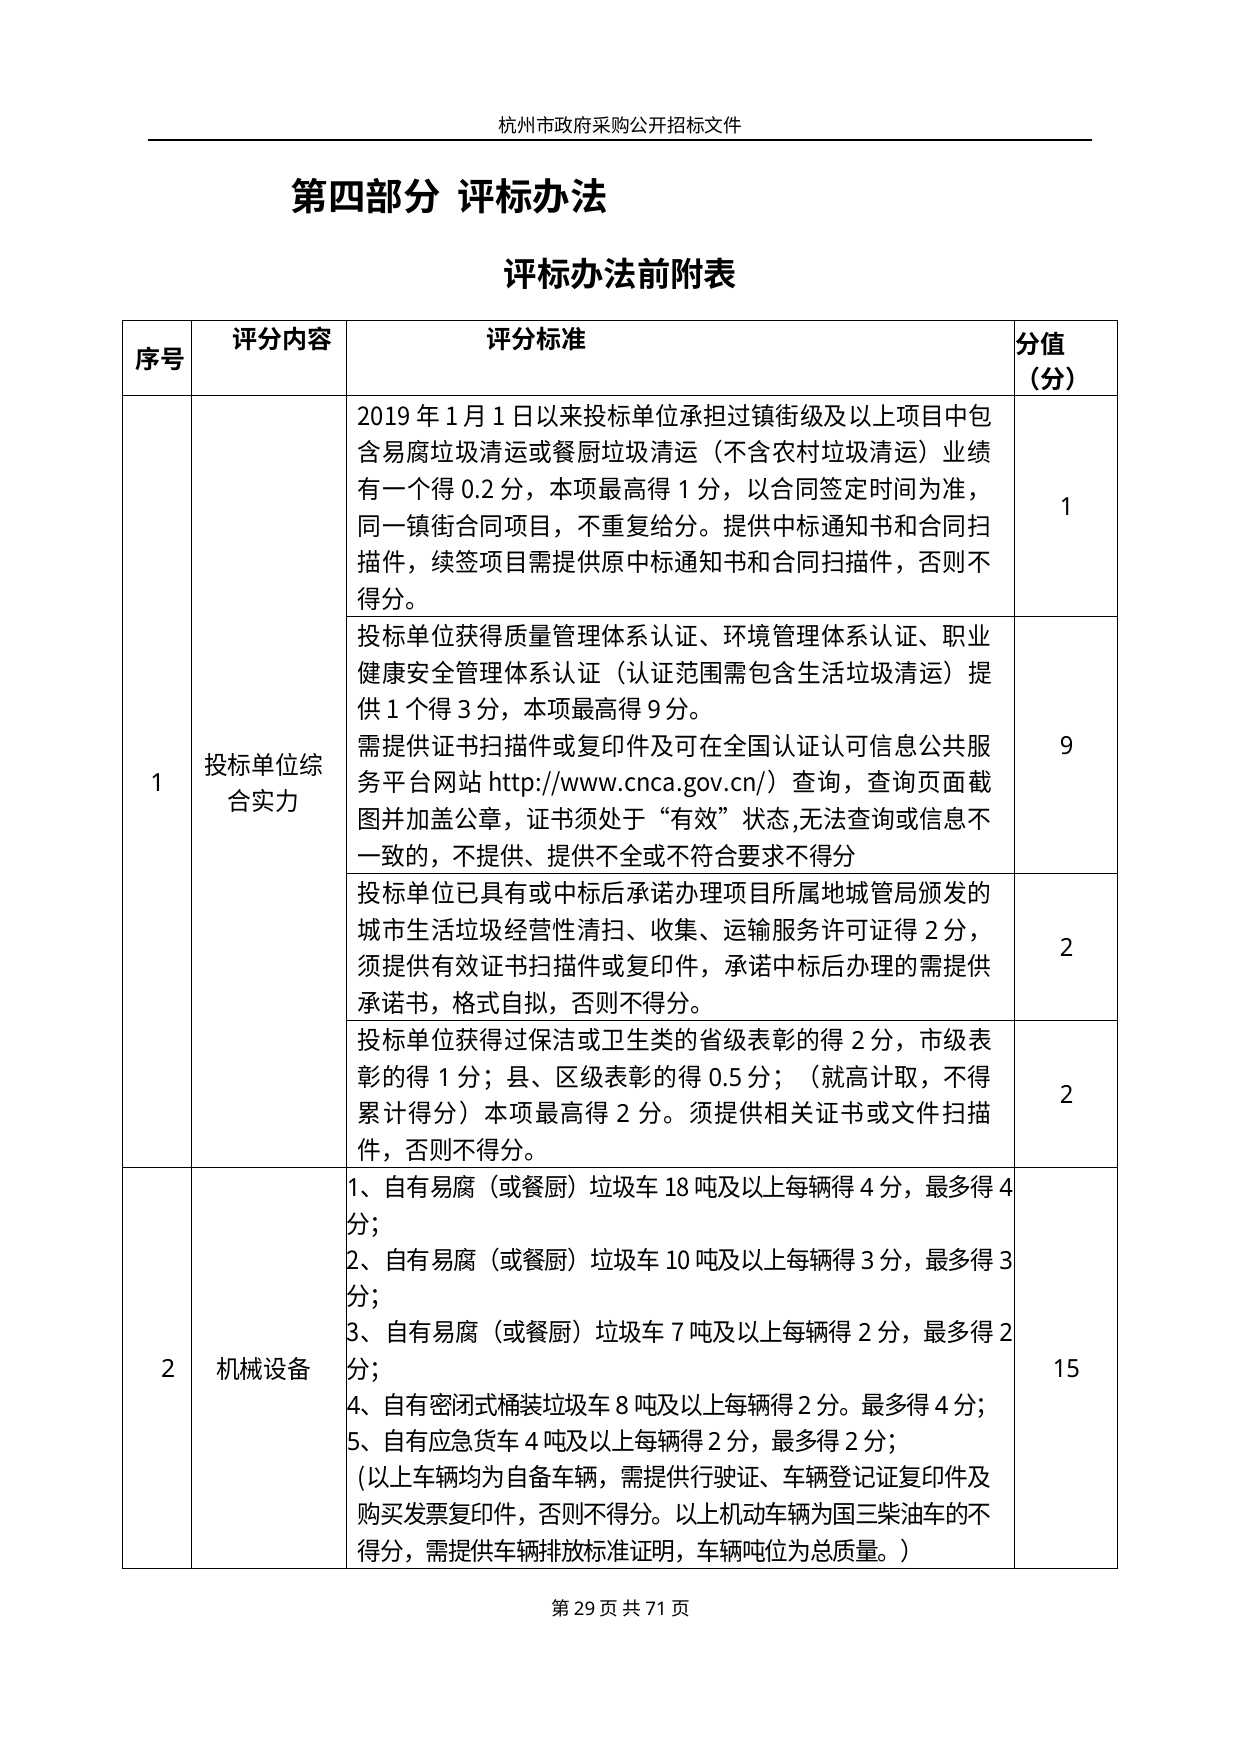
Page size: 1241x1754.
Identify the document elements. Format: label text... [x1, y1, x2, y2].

text 评标办法前附表 [148, 248, 1092, 296]
table_header 序号 [123, 321, 191, 395]
table_cell 2 [1015, 1021, 1117, 1167]
table_cell 2 [123, 1168, 191, 1567]
table_cell 投标单位已具有或中标后承诺办理项目所属地城管局颁发的城市生活垃圾经营性清扫、收集、运输服务许可证得2分，须提供有效证书扫描件或复印件，承诺中标后办理的需提供承诺书，格式自拟，否则不得分。 [347, 874, 1014, 1020]
table_cell 机械设备 [192, 1168, 346, 1567]
table_cell 1 [123, 396, 191, 1167]
table_cell 投标单位综合实力 [192, 396, 346, 1167]
table_header 分值（分） [1015, 321, 1117, 395]
table_cell 1、自有易腐（或餐厨）垃圾车 18 吨及以上每辆得 4 分，最多得 4 分； 2、自有易腐（或餐厨）垃圾车 10 吨及以上每辆得 3分，最多得 3 分； 3、自有易腐（或餐厨）垃圾车 7 吨及以上每辆得 2分，最多得 2 分； 4、自有密闭式桶装垃圾车 8 吨及以上每辆得 2分。最多得 4分； 5、自有应急货车4吨及以上每辆得 2分，最多得 2 分； (以上车辆均为自备车辆，需提供行驶证、车辆登记证复印件及购买发票复印件，否则不得分。以上机动车辆为国三柴油车的不得分，需提供车辆排放标准证明，车辆吨位为总质量。） [347, 1168, 1014, 1567]
table_cell 9 [1015, 617, 1117, 872]
table_cell 投标单位获得质量管理体系认证、环境管理体系认证、职业健康安全管理体系认证（认证范围需包含生活垃圾清运）提供1个得3分，本项最高得9分。 需提供证书扫描件或复印件及可在全国认证认可信息公共服务平台网站http://www.cnca.gov.cn/）查询，查询页面截图并加盖公章，证书须处于“有效”状态,无法查询或信息不一致的，不提供、提供不全或不符合要求不得分 [347, 617, 1014, 872]
table_cell 2 [1015, 874, 1117, 1020]
table_cell 2019年1月1日以来投标单位承担过镇街级及以上项目中包含易腐垃圾清运或餐厨垃圾清运（不含农村垃圾清运）业绩有一个得0.2分，本项最高得1分，以合同签定时间为准，同一镇街合同项目，不重复给分。提供中标通知书和合同扫描件，续签项目需提供原中标通知书和合同扫描件，否则不得分。 [347, 396, 1014, 616]
text 第四部分 评标办法 [148, 167, 1092, 221]
table_cell 投标单位获得过保洁或卫生类的省级表彰的得2分，市级表彰的得 1 分；县、区级表彰的得 0.5分；（就高计取，不得累计得分）本项最高得2 分。须提供相关证书或文件扫描件，否则不得分。 [347, 1021, 1014, 1167]
table_cell 1 [1015, 396, 1117, 616]
table_header 评分内容 [192, 321, 346, 395]
table_header 评分标准 [347, 321, 1014, 395]
table_cell 15 [1015, 1168, 1117, 1567]
